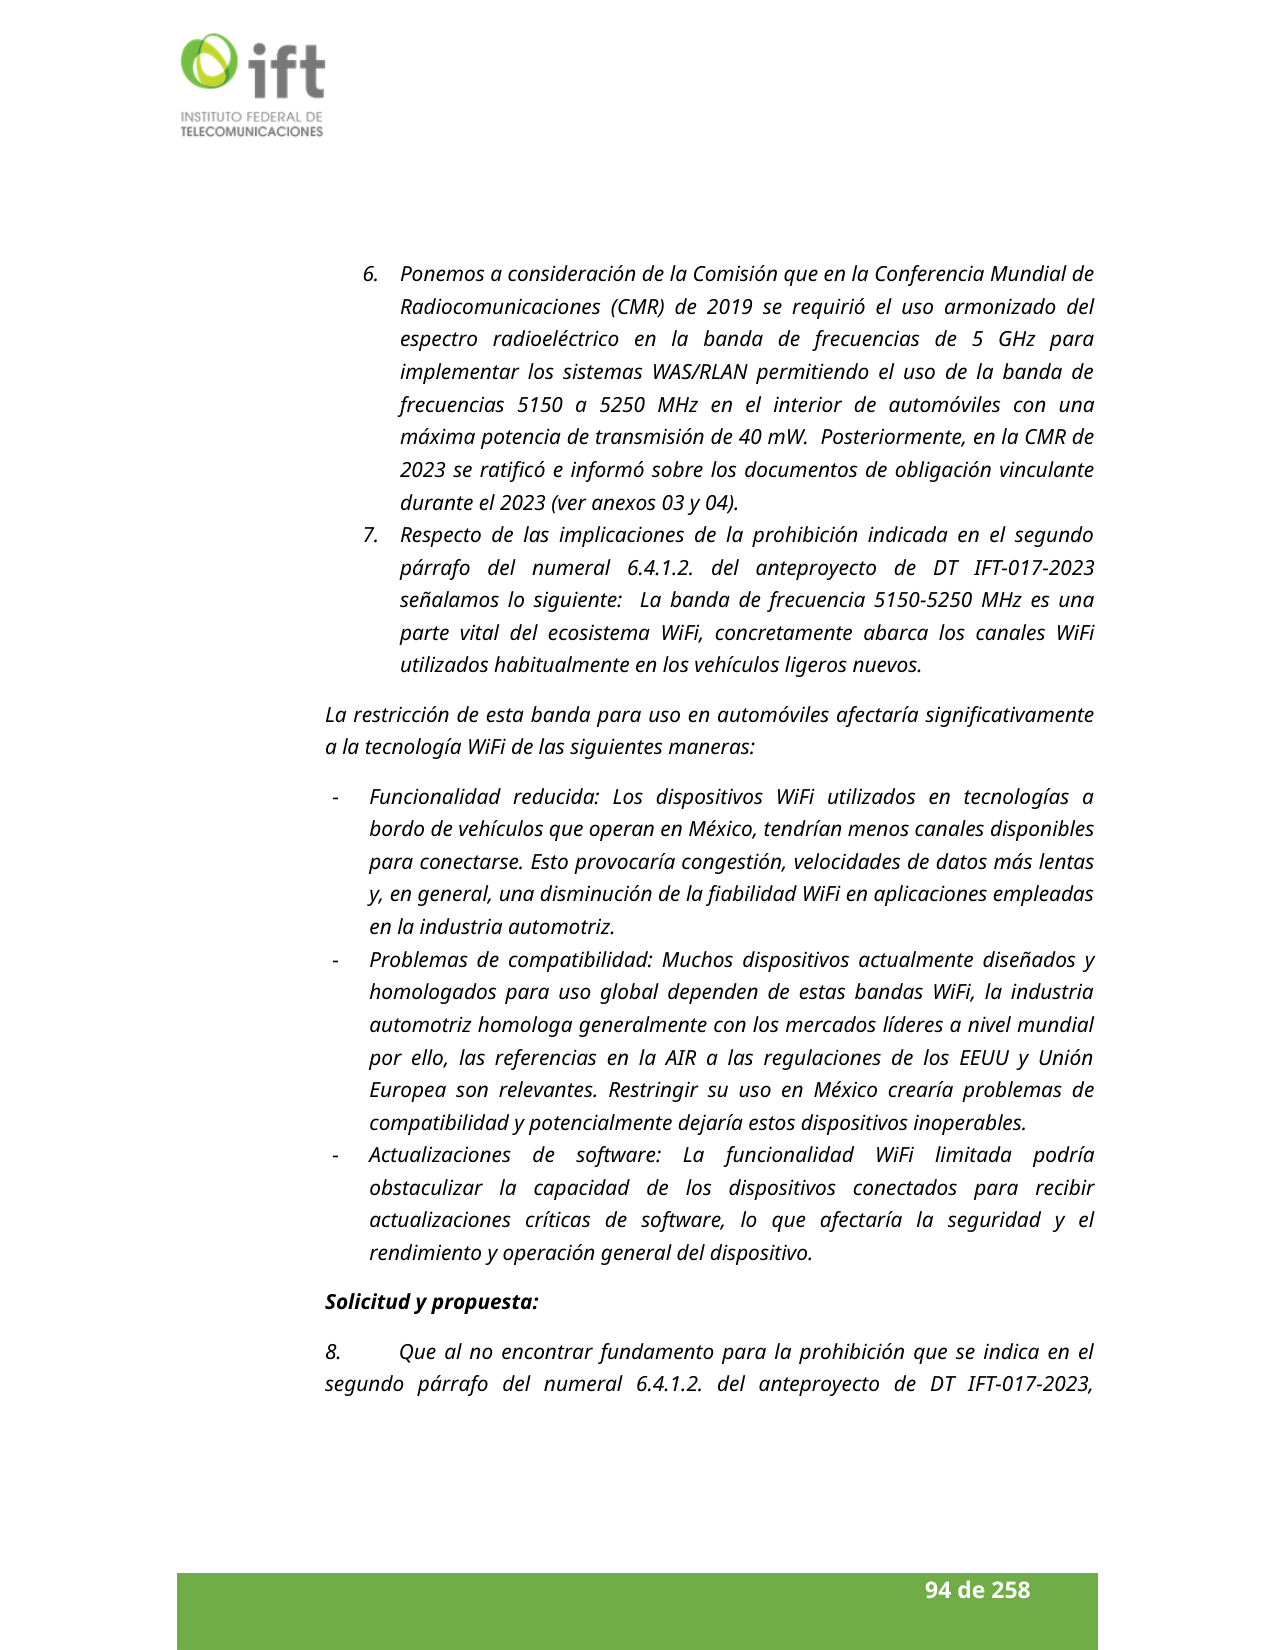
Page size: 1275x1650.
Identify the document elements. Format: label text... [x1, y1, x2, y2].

list Respecto de las implicaciones de la prohibición indicada en el segundo párrafo del numeral 6.4.1.2. del anteproyecto de DT IFT-017-2023 señalamos lo siguiente: La banda de frecuencia 5150-5250 MHz es una parte vital del ecosistema WiFi, concretamente abarca los canales WiFi utilizados habitualmente en los vehículos ligeros nuevos. [362, 520, 1098, 679]
picture [177, 27, 334, 145]
text Solicitud y propuesta: [325, 1287, 1098, 1316]
list Actualizaciones de software: La funcionalidad WiFi limitada podría obstaculizar la capacidad de los dispositivos conectados para recibir actualizaciones críticas de software, lo que afectaría la seguridad y el rendimiento y operación general del dispositivo. [332, 1140, 1098, 1267]
text La restricción de esta banda para uso en automóviles afectaría significativamente a la tecnología WiFi de las siguientes maneras: [325, 700, 1098, 761]
list Problemas de compatibilidad: Muchos dispositivos actualmente diseñados y homologados para uso global dependen de estas bandas WiFi, la industria automotriz homologa generalmente con los mercados líderes a nivel mundial por ello, las referencias en la AIR a las regulaciones de los EEUU y Unión Europea son relevantes. Restringir su uso en México crearía problemas de compatibilidad y potencialmente dejaría estos dispositivos inoperables. [332, 945, 1098, 1136]
list Funcionalidad reducida: Los dispositivos WiFi utilizados en tecnologías a bordo de vehículos que operan en México, tendrían menos canales disponibles para conectarse. Esto provocaría congestión, velocidades de datos más lentas y, en general, una disminución de la fiabilidad WiFi en aplicaciones empleadas en la industria automotriz. [332, 782, 1098, 941]
list Ponemos a consideración de la Comisión que en la Conferencia Mundial de Radiocomunicaciones (CMR) de 2019 se requirió el uso armonizado del espectro radioeléctrico en la banda de frecuencias de 5 GHz para implementar los sistemas WAS/RLAN permitiendo el uso de la banda de frecuencias 5150 a 5250 MHz en el interior de automóviles con una máxima potencia de transmisión de 40 mW. Posteriormente, en la CMR de 2023 se ratificó e informó sobre los documentos de obligación vinculante durante el 2023 (ver anexos 03 y 04). [362, 259, 1098, 516]
